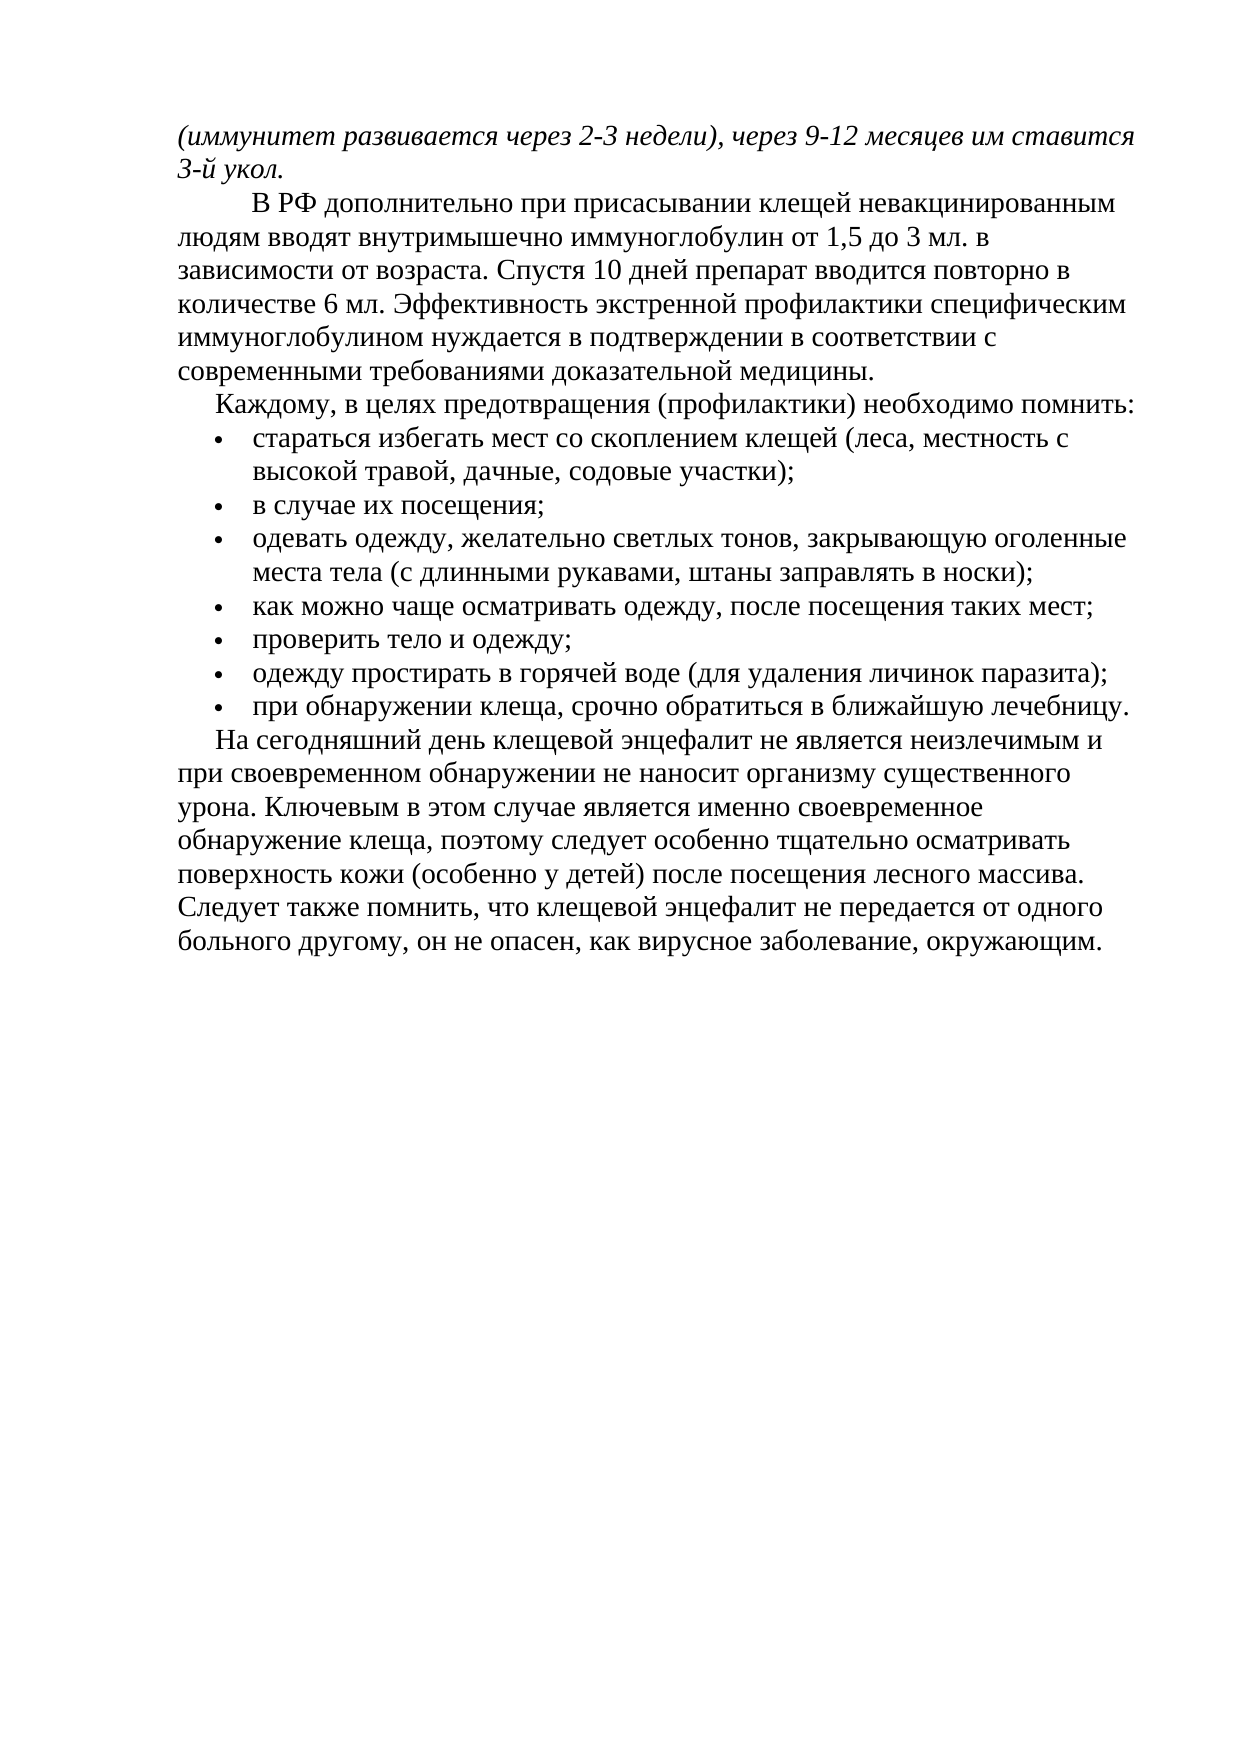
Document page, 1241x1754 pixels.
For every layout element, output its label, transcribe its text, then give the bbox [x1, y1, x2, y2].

list как можно чаще осматривать одежду, после посещения таких мест; [215, 588, 1152, 621]
list стараться избегать мест со скоплением клещей (леса, местность с высокой травой, дачные, содовые участки); [215, 420, 1152, 487]
list в случае их посещения; [215, 487, 1152, 521]
text Следует также помнить, что клещевой энцефалит не передается от одного больного другому, он не опасен, как вирусное заболевание, окружающим. [177, 889, 1152, 957]
text Каждому, в целях предотвращения (профилактики) необходимо помнить: [177, 386, 1152, 420]
list проверить тело и одежду; [215, 621, 1152, 655]
text На сегодняшний день клещевой энцефалит не является неизлечимым и при своевременном обнаружении не наносит организму существенного урона. Ключевым в этом случае является именно своевременное обнаружение клеща, поэтому следует особенно тщательно осматривать поверхность кожи (особенно у детей) после посещения лесного массива. [177, 722, 1152, 889]
list одевать одежду, желательно светлых тонов, закрывающую оголенные места тела (с длинными рукавами, штаны заправлять в носки); [215, 521, 1152, 588]
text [177, 118, 1152, 185]
text В РФ дополнительно при присасывании клещей невакцинированным людям вводят внутримышечно иммуноглобулин от 1,5 до 3 мл. в зависимости от возраста. Спустя 10 дней препарат вводится повторно в количестве 6 мл. Эффективность экстренной профилактики специфическим иммуноглобулином нуждается в подтверждении в соответствии с современными требованиями доказательной медицины. [177, 185, 1152, 386]
list при обнаружении клеща, срочно обратиться в ближайшую лечебницу. [215, 688, 1152, 722]
list одежду простирать в горячей воде (для удаления личинок паразита); [215, 655, 1152, 688]
